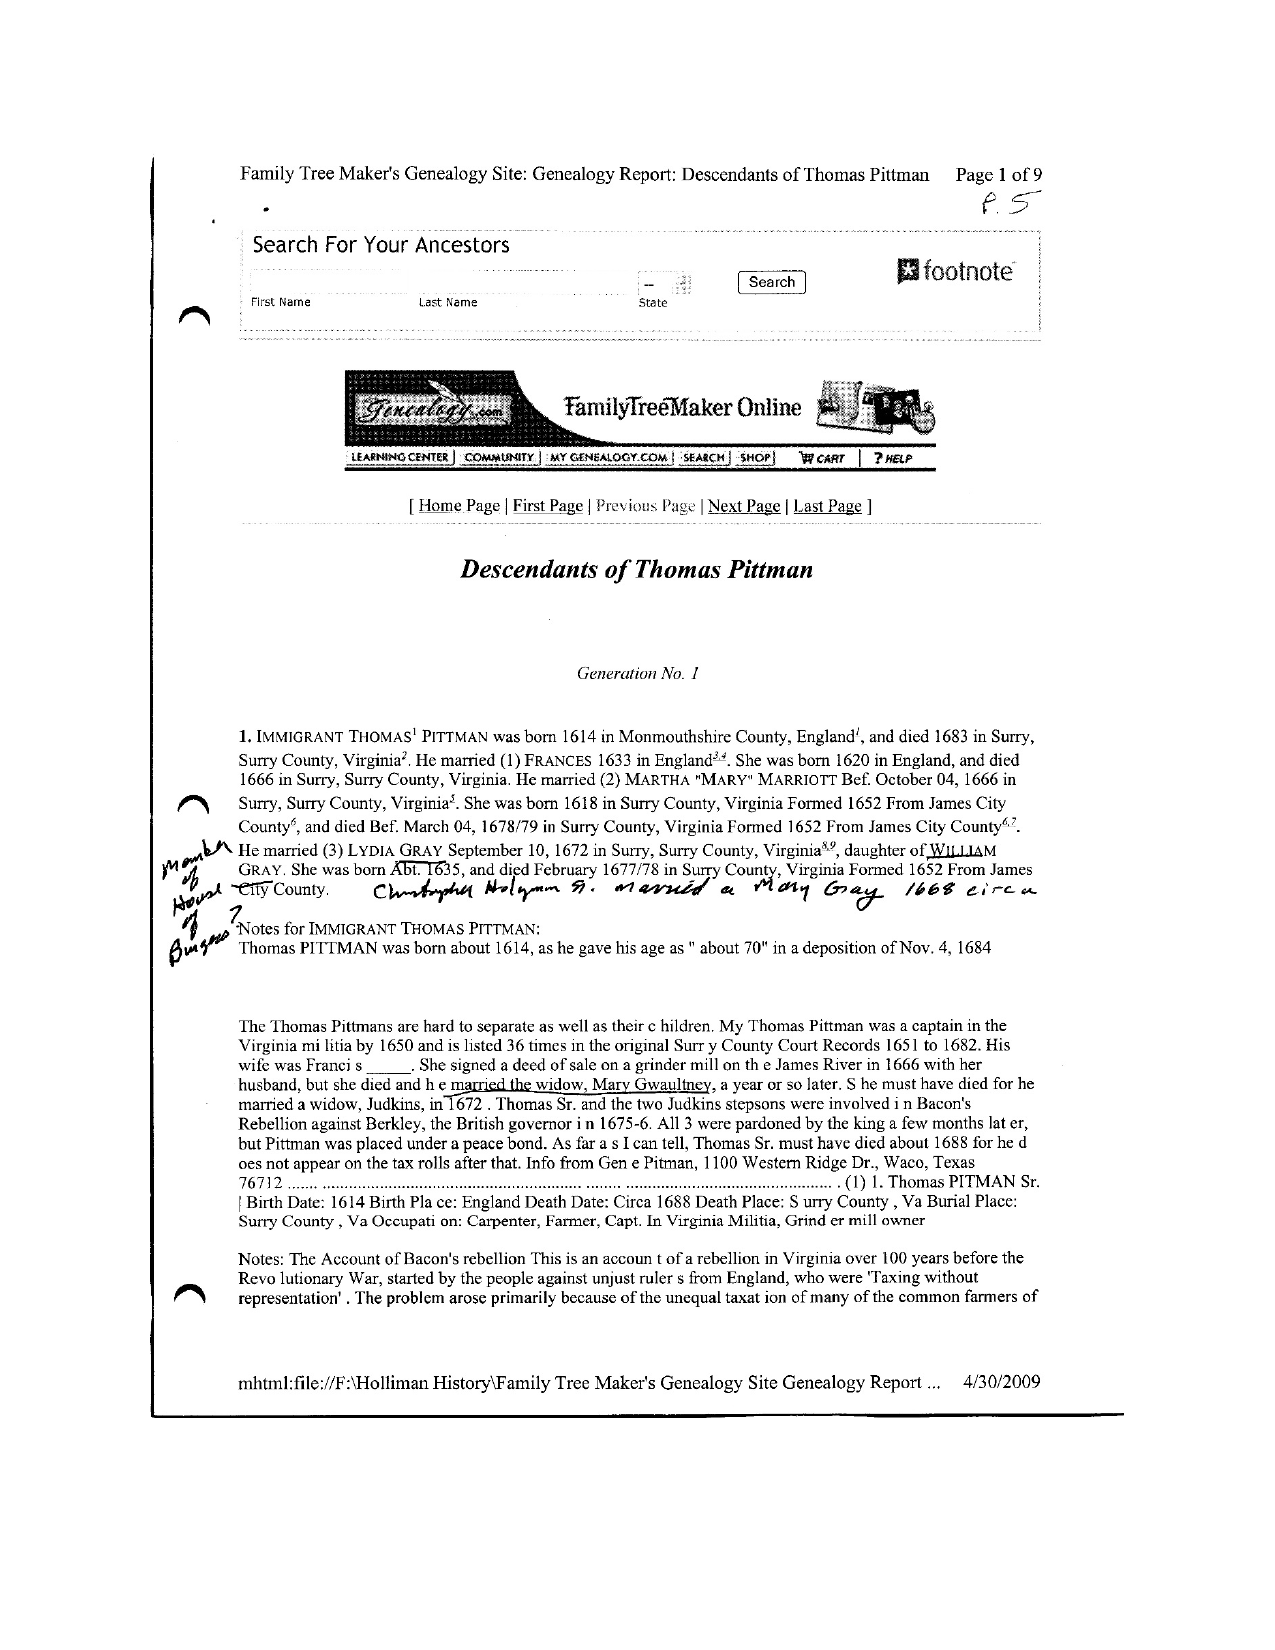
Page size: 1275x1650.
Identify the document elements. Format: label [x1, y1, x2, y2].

picture [150, 150, 1124, 1418]
